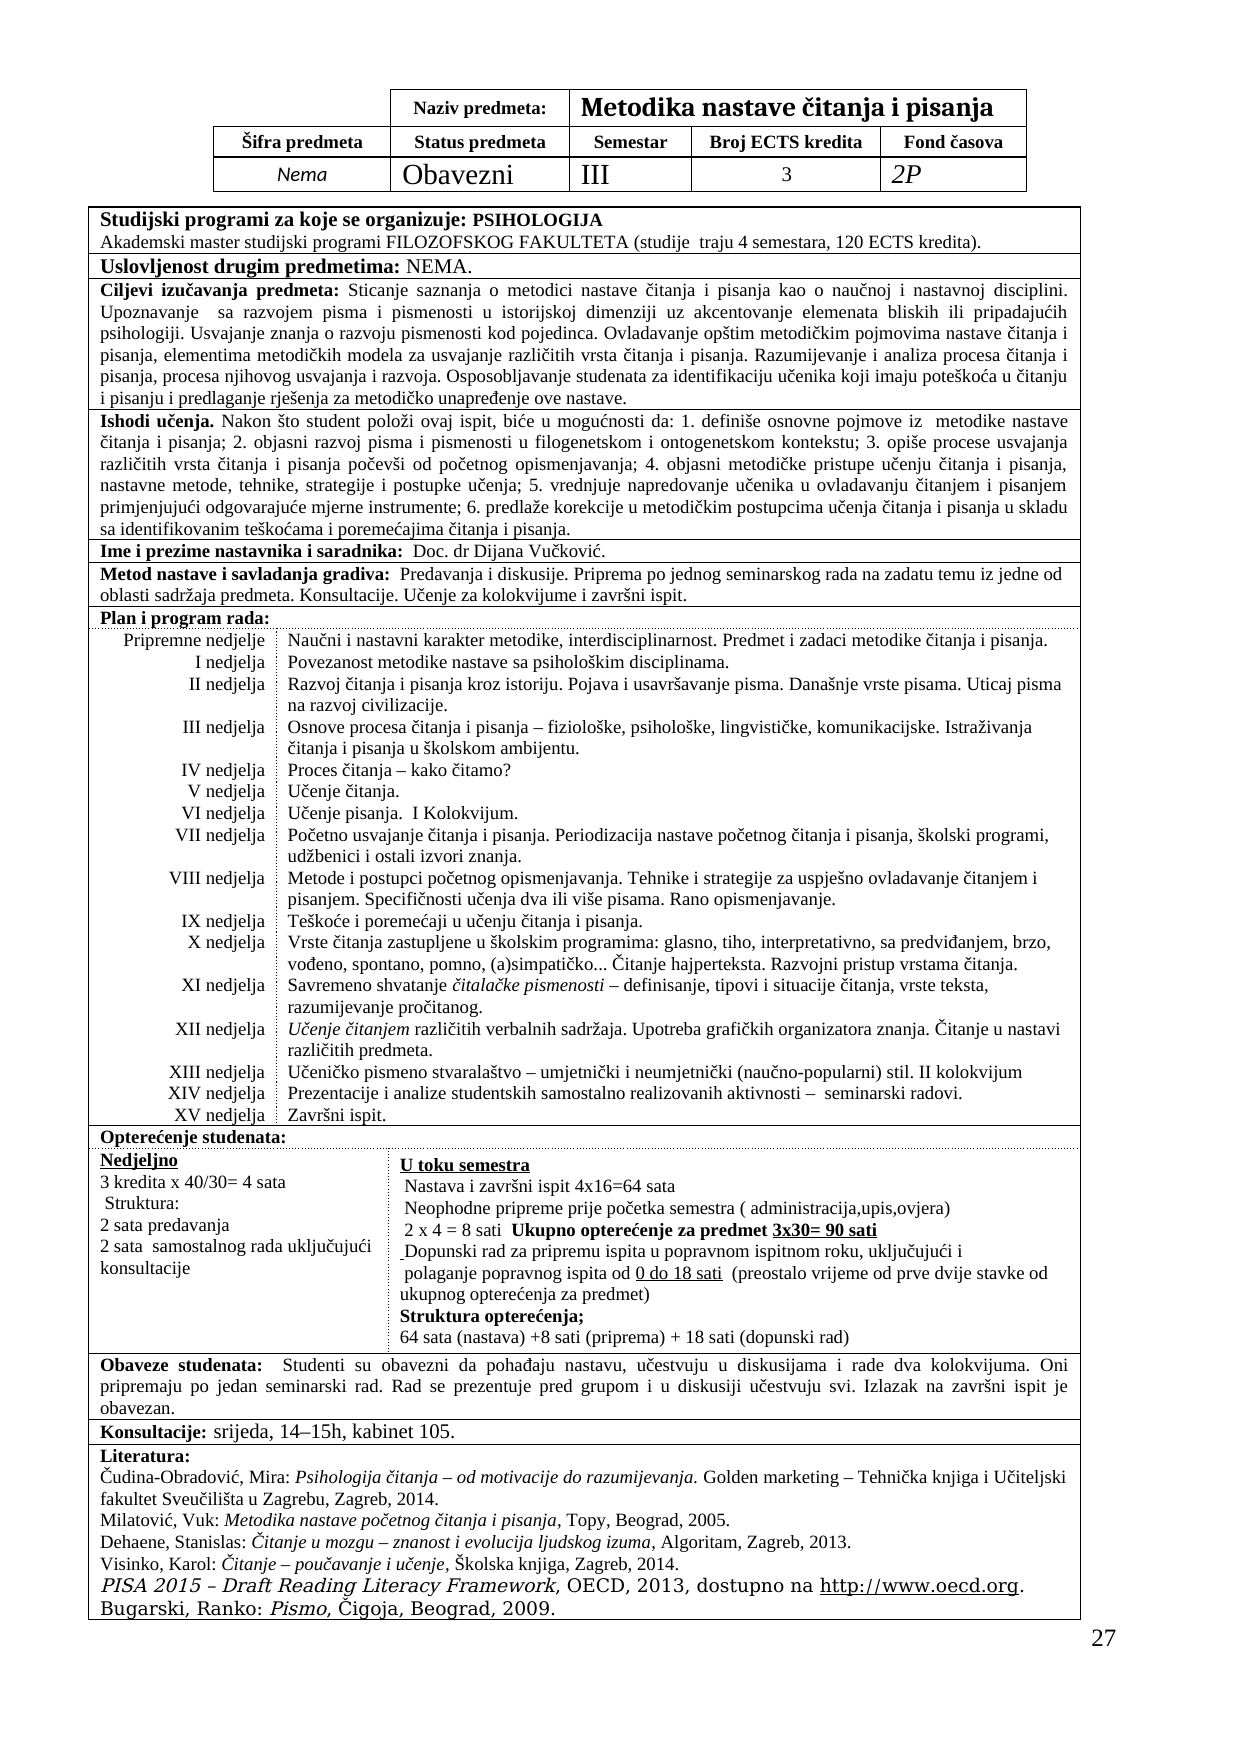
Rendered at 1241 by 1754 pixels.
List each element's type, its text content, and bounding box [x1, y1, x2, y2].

table_cell Ishodi učenja. Nakon što student položi ovaj ispit, biće u mogućnosti da: 1. definiše osnovne pojmove iz metodike nastave čitanja i pisanja; 2. objasni razvoj pisma i pismenosti u filogenetskom i ontogenetskom kontekstu; 3. opiše procese usvajanja različitih vrsta čitanja i pisanja počevši od početnog opismenjavanja; 4. objasni metodičke pristupe učenju čitanja i pisanja, nastavne metode, tehnike, strategije i postupke učenja; 5. vrednjuje napredovanje učenika u ovladavanju čitanjem i pisanjem primjenjujući odgovarajuće mjerne instrumente; 6. predlaže korekcije u metodičkim postupcima učenja čitanja i pisanja u skladu sa identifikovanim teškoćama i poremećajima čitanja i pisanja. [89, 410, 1080, 539]
table_cell Uslovljenost drugim predmetima: NEMA. [89, 254, 1080, 278]
table_cell Nedjeljno 3 kredita x 40/30= 4 sata Struktura: 2 sata predavanja 2 sata samostalnog rada uključujući konsultacije [89, 1148, 388, 1353]
table_cell III [570, 158, 691, 191]
table_cell Ime i prezime nastavnika i saradnika: Doc. dr Dijana Vučković. [89, 540, 1080, 562]
table_cell 2P [881, 158, 1026, 191]
table_header Naziv predmeta: [391, 90, 569, 126]
table_cell Plan i program rada: [89, 607, 1080, 628]
table_cell Naučni i nastavni karakter metodike, interdisciplinarnost. Predmet i zadaci metodike čitanja i pisanja. Povezanost metodike nastave sa psihološkim disciplinama. Razvoj čitanja i pisanja kroz istoriju. Pojava i usavršavanje pisma. Današnje vrste pisama. Uticaj pisma na razvoj civilizacije. Osnove procesa čitanja i pisanja – fiziološke, psihološke, lingvističke, komunikacijske. Istraživanja čitanja i pisanja u školskom ambijentu. Proces čitanja – kako čitamo? Učenje čitanja. Učenje pisanja. I Kolokvijum. Početno usvajanje čitanja i pisanja. Periodizacija nastave početnog čitanja i pisanja, školski programi, udžbenici i ostali izvori znanja. Metode i postupci početnog opismenjavanja. Tehnike i strategije za uspješno ovladavanje čitanjem i pisanjem. Specifičnosti učenja dva ili više pisama. Rano opismenjavanje. Teškoće i poremećaji u učenju čitanja i pisanja. Vrste čitanja zastupljene u školskim programima: glasno, tiho, interpretativno, sa predviđanjem, brzo, vođeno, spontano, pomno, (a)simpatičko... Čitanje hajperteksta. Razvojni pristup vrstama čitanja. Savremeno shvatanje čitalačke pismenosti – definisanje, tipovi i situacije čitanja, vrste teksta, razumijevanje pročitanog. Učenje čitanjem različitih verbalnih sadržaja. Upotreba grafičkih organizatora znanja. Čitanje u nastavi različitih predmeta. Učeničko pismeno stvaralaštvo – umjetnički i neumjetnički (naučno-popularni) stil. II kolokvijum Prezentacije i analize studentskih samostalno realizovanih aktivnosti – seminarski radovi. Završni ispit. [276, 628, 1080, 1125]
table_cell Fond časova [881, 127, 1026, 156]
table_cell U toku semestra Nastava i završni ispit 4x16=64 sata Neophodne pripreme prije početka semestra ( administracija,upis,ovjera) 2 x 4 = 8 sati Ukupno opterećenje za predmet 3x30= 90 sati Dopunski rad za pripremu ispita u popravnom ispitnom roku, uključujući i polaganje popravnog ispita od 0 do 18 sati (preostalo vrijeme od prve dvije stavke od ukupnog opterećenja za predmet) Struktura opterećenja; 64 sata (nastava) +8 sati (priprema) + 18 sati (dopunski rad) [388, 1148, 1080, 1353]
table_cell Metod nastave i savladanja gradiva: Predavanja i diskusije. Priprema po jednog seminarskog rada na zadatu temu iz jedne od oblasti sadržaja predmeta. Konsultacije. Učenje za kolokvijume i završni ispit. [89, 563, 1080, 606]
table_cell Šifra predmeta [214, 127, 390, 156]
table_cell Literatura: Čudina-Obradović, Mira: Psihologija čitanja – od motivacije do razumijevanja. Golden marketing – Tehnička knjiga i Učiteljski fakultet Sveučilišta u Zagrebu, Zagreb, 2014. Milatović, Vuk: Metodika nastave početnog čitanja i pisanja, Topy, Beograd, 2005. Dehaene, Stanislas: Čitanje u mozgu – znanost i evolucija ljudskog izuma, Algoritam, Zagreb, 2013. Visinko, Karol: Čitanje – poučavanje i učenje, Školska knjiga, Zagreb, 2014. PISA 2015 – Draft Reading Literacy Framework, OECD, 2013, dostupno na http://www.oecd.org. Bugarski, Ranko: Pismo, Čigoja, Beograd, 2009. [89, 1445, 1080, 1619]
table_cell Obavezni [391, 158, 569, 191]
table_cell Semestar [570, 127, 691, 156]
table_cell Obaveze studenata: Studenti su obavezni da pohađaju nastavu, učestvuju u diskusijama i rade dva kolokvijuma. Oni pripremaju po jedan seminarski rad. Rad se prezentuje pred grupom i u diskusiji učestvuju svi. Izlazak na završni ispit je obavezan. [89, 1354, 1080, 1418]
table_cell Status predmeta [391, 127, 569, 156]
table_cell Pripremne nedjelje I nedjelja II nedjelja III nedjelja IV nedjelja V nedjelja VI nedjelja VII nedjelja VIII nedjelja IX nedjelja X nedjelja XI nedjelja XII nedjelja XIII nedjelja XIV nedjelja XV nedjelja [89, 628, 276, 1125]
table_cell 3 [692, 158, 880, 191]
table_cell Konsultacije: srijeda, 14–15h, kabinet 105. [89, 1420, 1080, 1443]
table_cell Broj ECTS kredita [692, 127, 880, 156]
table_header Metodika nastave čitanja i pisanja [570, 90, 1026, 126]
table_cell Opterećenje studenata: [89, 1126, 1080, 1148]
table_header Studijski programi za koje se organizuje: PSIHOLOGIJA Akademski master studijski programi FILOZOFSKOG FAKULTETA (studije traju 4 semestara, 120 ECTS kredita). [89, 208, 1080, 253]
table_cell Ciljevi izučavanja predmeta: Sticanje saznanja o metodici nastave čitanja i pisanja kao o naučnoj i nastavnoj disciplini. Upoznavanje sa razvojem pisma i pismenosti u istorijskoj dimenziji uz akcentovanje elemenata bliskih ili pripadajućih psihologiji. Usvajanje znanja o razvoju pismenosti kod pojedinca. Ovladavanje opštim metodičkim pojmovima nastave čitanja i pisanja, elementima metodičkih modela za usvajanje različitih vrsta čitanja i pisanja. Razumijevanje i analiza procesa čitanja i pisanja, procesa njihovog usvajanja i razvoja. Osposobljavanje studenata za identifikaciju učenika koji imaju poteškoća u čitanju i pisanju i predlaganje rješenja za metodičko unapređenje ove nastave. [89, 279, 1080, 408]
table_cell Nema [214, 158, 390, 191]
